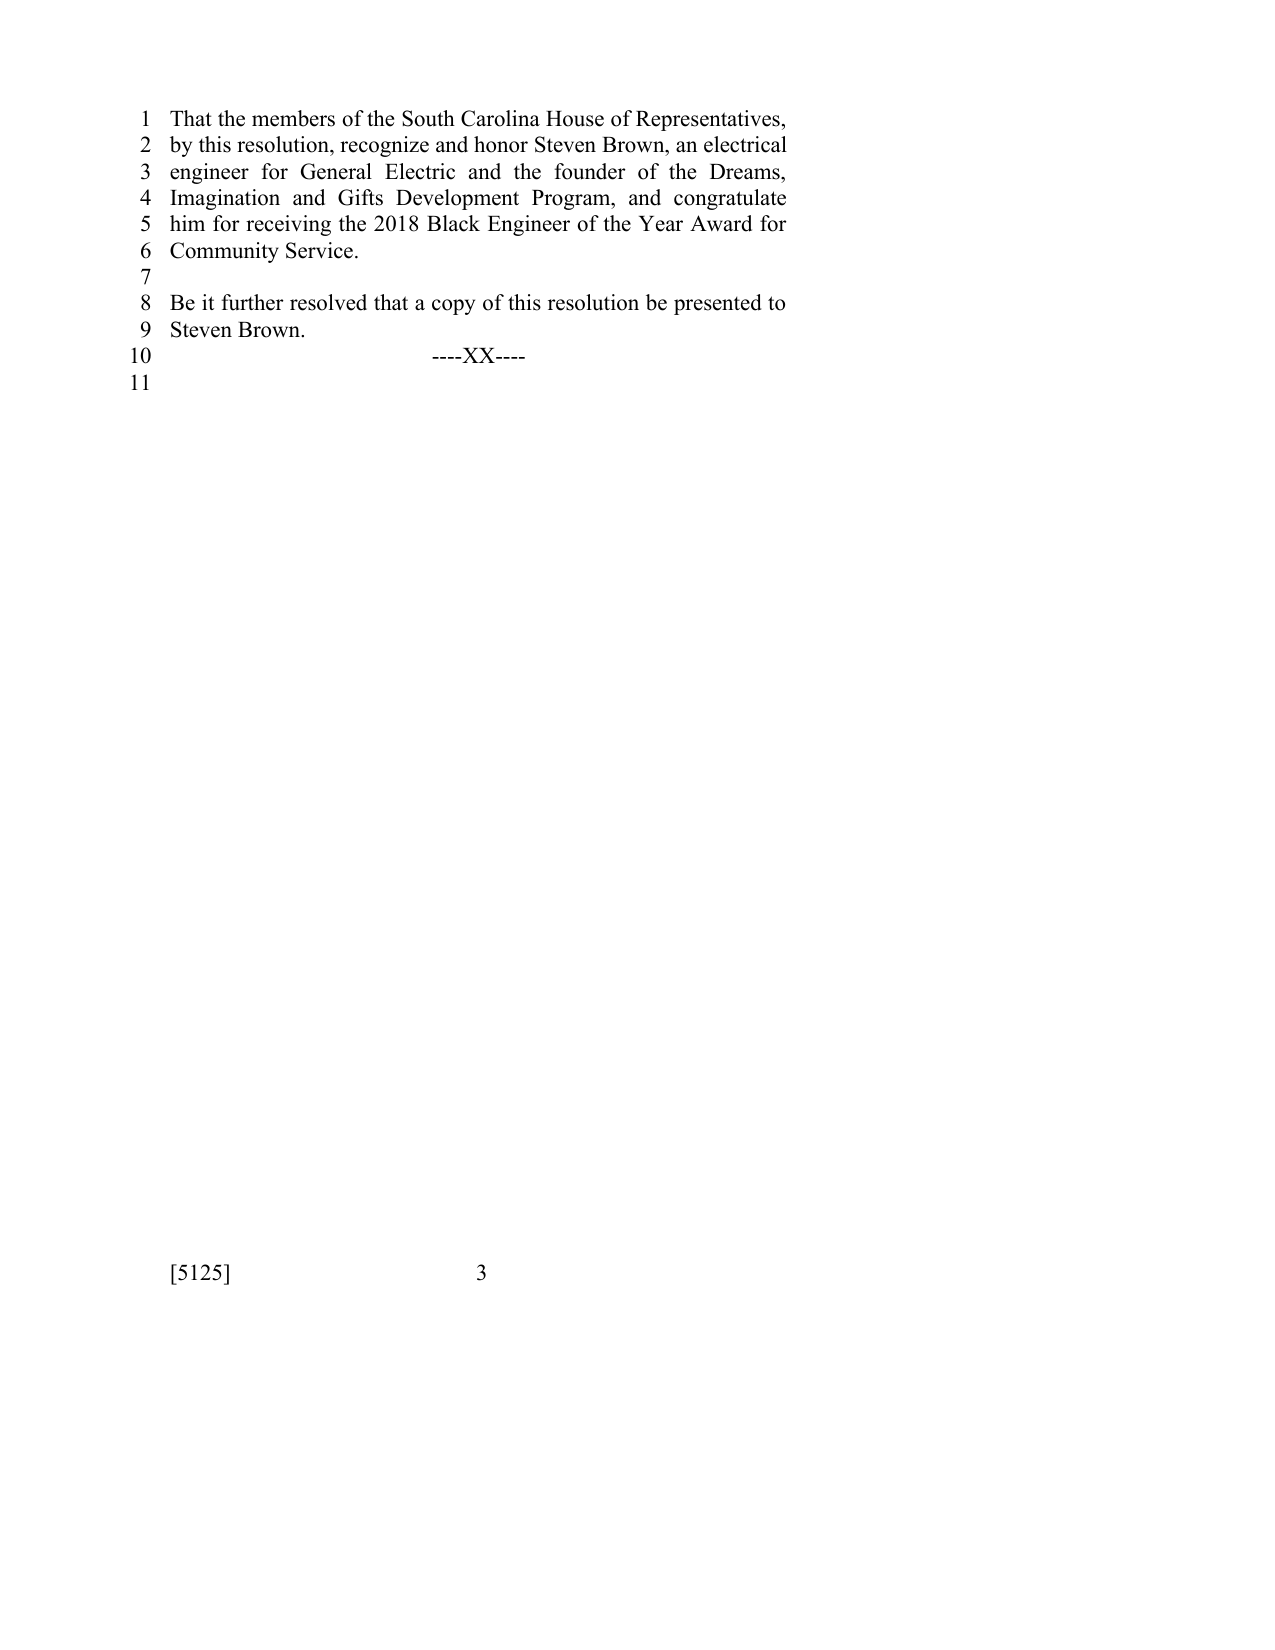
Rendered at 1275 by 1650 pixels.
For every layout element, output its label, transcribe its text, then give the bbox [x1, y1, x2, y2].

text ----XX---- [169, 342, 787, 368]
text That the members of the South Carolina House of Representatives, by this resolution, recognize and honor Steven Brown, an electrical engineer for General Electric and the founder of the Dreams, Imagination and Gifts Development Program, and congratulate him for receiving the 2018 Black Engineer of the Year Award for Community Service. [169, 105, 787, 263]
text Be it further resolved that a copy of this resolution be presented to Steven Brown. [169, 289, 787, 342]
